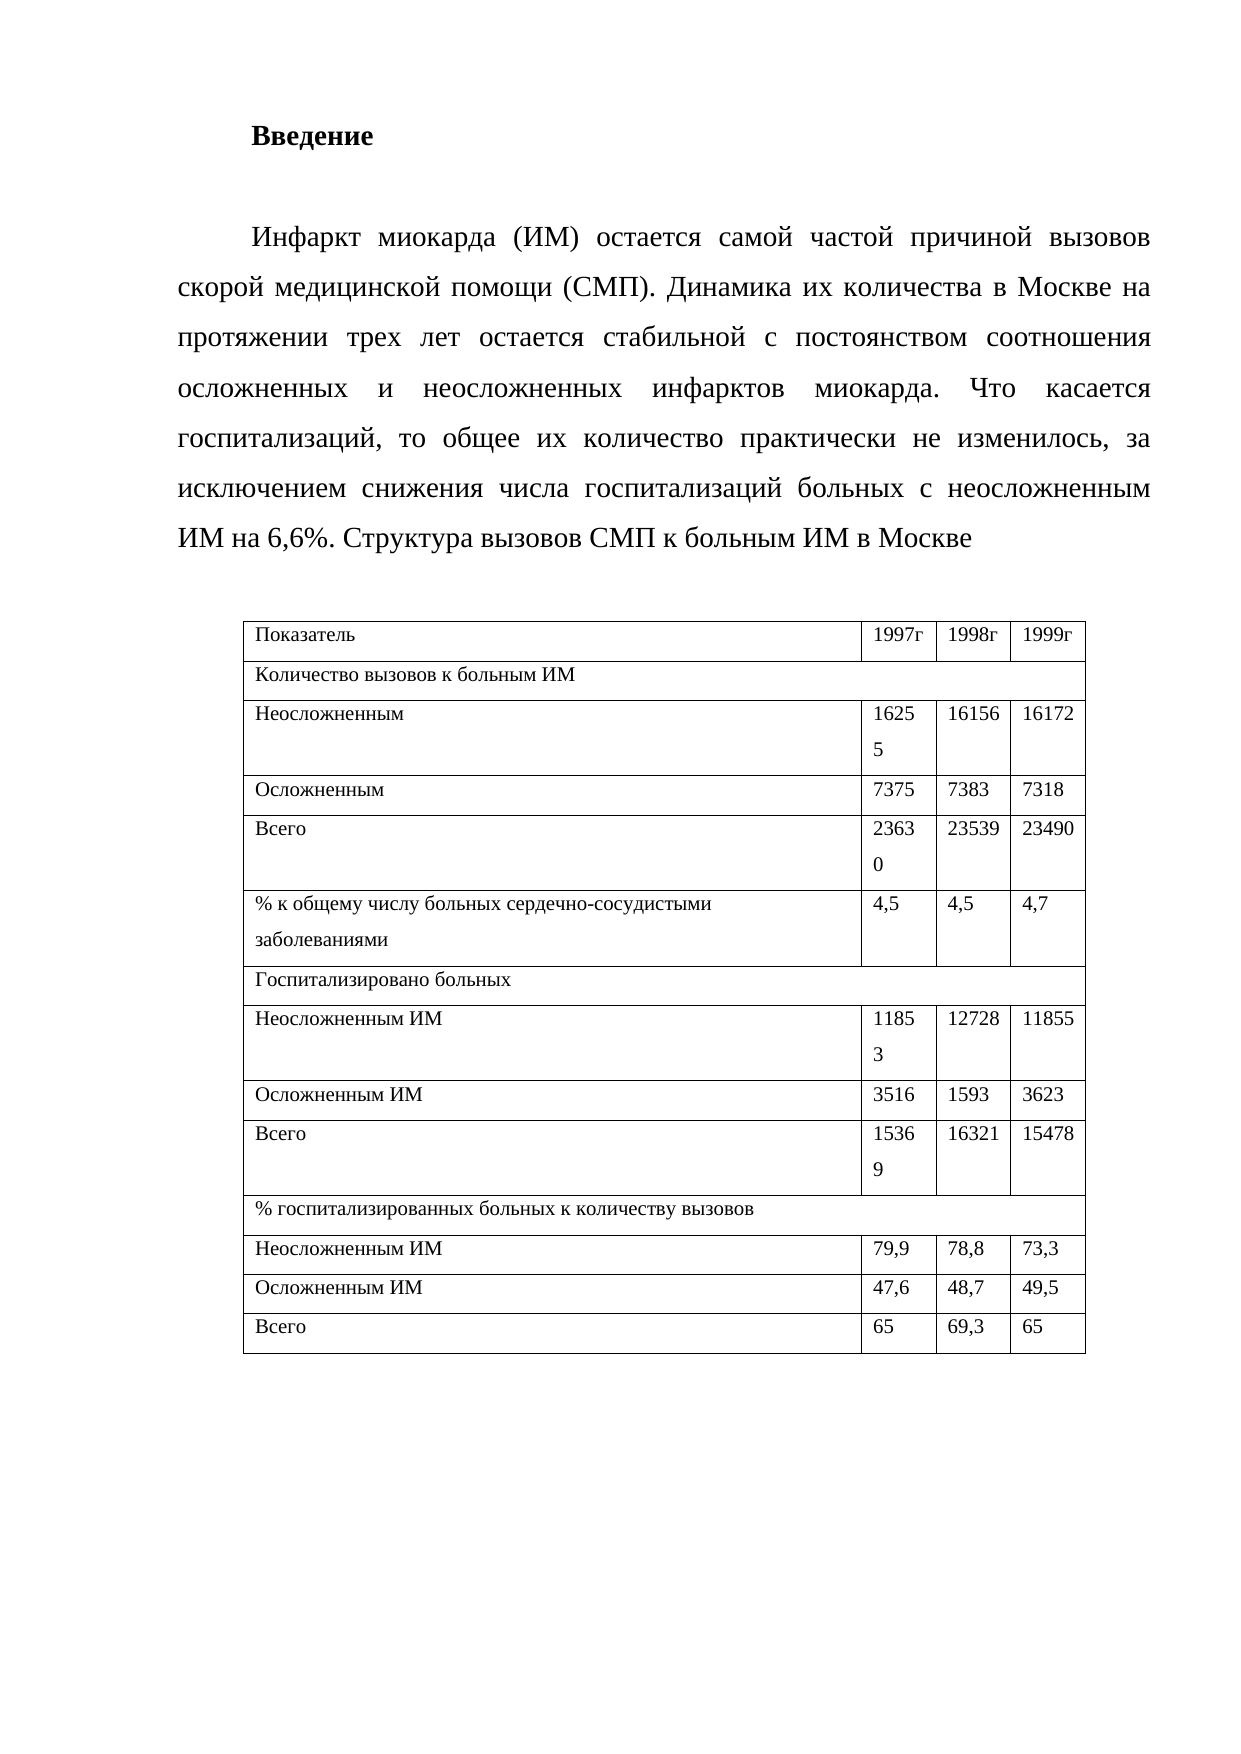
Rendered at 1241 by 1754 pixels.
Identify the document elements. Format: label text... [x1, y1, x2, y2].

table_cell 4,7 [1011, 891, 1085, 966]
table_cell 12728 [937, 1006, 1010, 1080]
table_cell Осложненным [244, 776, 861, 815]
table_cell 16321 [937, 1121, 1010, 1195]
table_cell Осложненным ИМ [244, 1081, 861, 1120]
table_cell 7375 [862, 776, 936, 815]
table_cell 78,8 [937, 1236, 1010, 1274]
table_cell 73,3 [1011, 1236, 1085, 1274]
table_cell Всего [244, 816, 861, 890]
table_cell 16172 [1011, 701, 1085, 775]
table_cell 3623 [1011, 1081, 1085, 1120]
table_cell 4,5 [937, 891, 1010, 966]
table_cell Неосложненным [244, 701, 861, 775]
table_cell Количество вызовов к больным ИМ [244, 662, 1085, 700]
table_cell Неосложненным ИМ [244, 1236, 861, 1274]
table_cell % к общему числу больных сердечно-сосудистыми заболеваниями [244, 891, 861, 966]
table_header 1999г [1011, 622, 1085, 661]
table_cell Всего [244, 1314, 861, 1353]
table_header 1997г [862, 622, 936, 661]
table_cell 79,9 [862, 1236, 936, 1274]
table_header Показатель [244, 622, 861, 661]
table_cell 15369 [862, 1121, 936, 1195]
table_header 1998г [937, 622, 1010, 661]
table_cell 48,7 [937, 1275, 1010, 1313]
table_cell 15478 [1011, 1121, 1085, 1195]
table_cell % госпитализированных больных к количеству вызовов [244, 1196, 1085, 1234]
table_cell 47,6 [862, 1275, 936, 1313]
table_cell Осложненным ИМ [244, 1275, 861, 1313]
table_cell 1593 [937, 1081, 1010, 1120]
table_cell Всего [244, 1121, 861, 1195]
table_cell 16255 [862, 701, 936, 775]
table_cell 23630 [862, 816, 936, 890]
text Инфаркт миокарда (ИМ) остается самой частой причиной вызовов скорой медицинской помощи (СМП). Динамика их количества в Москве на протяжении трех лет остается стабильной с постоянством соотношения осложненных и неосложненных инфарктов миокарда. Что касается госпитализаций, то общее их количество практически не изменилось, за исключением снижения числа госпитализаций больных с неосложненным ИМ на 6,6%. Структура вызовов СМП к больным ИМ в Москве [177, 219, 1152, 554]
table_cell 23539 [937, 816, 1010, 890]
table_cell 7318 [1011, 776, 1085, 815]
table_cell Госпитализировано больных [244, 967, 1085, 1005]
table_cell 49,5 [1011, 1275, 1085, 1313]
table_cell 23490 [1011, 816, 1085, 890]
table_cell 11853 [862, 1006, 936, 1080]
table_cell 11855 [1011, 1006, 1085, 1080]
table_cell Неосложненным ИМ [244, 1006, 861, 1080]
table_cell 65 [862, 1314, 936, 1353]
table_cell 3516 [862, 1081, 936, 1120]
table_cell 65 [1011, 1314, 1085, 1353]
table_cell 16156 [937, 701, 1010, 775]
table_cell 7383 [937, 776, 1010, 815]
table_cell 4,5 [862, 891, 936, 966]
table_cell 69,3 [937, 1314, 1010, 1353]
text Введение [177, 118, 1152, 152]
